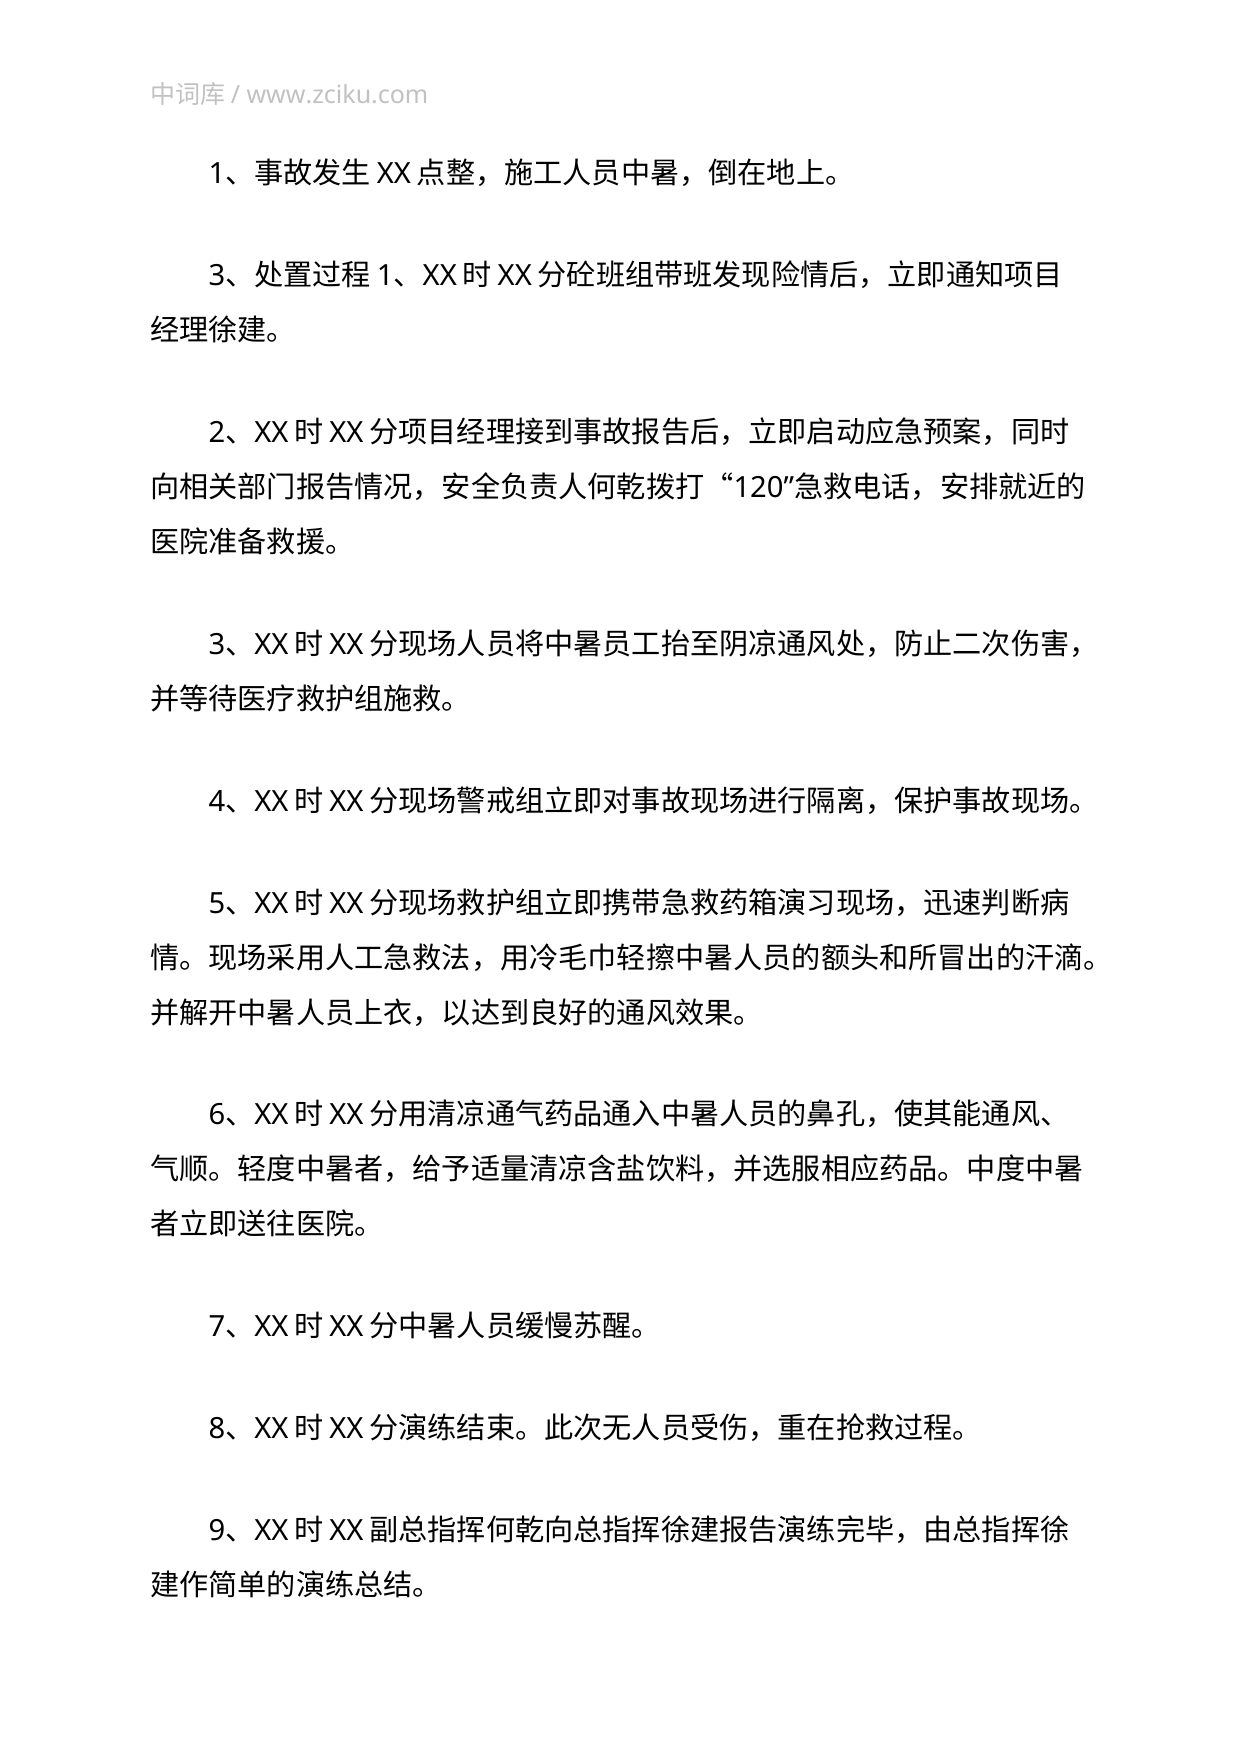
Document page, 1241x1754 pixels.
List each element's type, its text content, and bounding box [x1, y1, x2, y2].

text 4、XX时XX分现场警戒组立即对事故现场进行隔离，保护事故现场。 [150, 777, 1090, 820]
text 2、XX时XX分项目经理接到事故报告后，立即启动应急预案，同时向相关部门报告情况，安全负责人何乾拨打“120”急救电话，安排就近的医院准备救援。 [150, 409, 1090, 561]
text 1、事故发生XX点整，施工人员中暑，倒在地上。 [150, 150, 1090, 192]
text 6、XX时XX分用清凉通气药品通入中暑人员的鼻孔，使其能通风、气顺。轻度中暑者，给予适量清凉含盐饮料，并选服相应药品。中度中暑者立即送往医院。 [150, 1091, 1090, 1243]
text 8、XX时XX分演练结束。此次无人员受伤，重在抢救过程。 [150, 1404, 1090, 1447]
text 3、XX时XX分现场人员将中暑员工抬至阴凉通风处，防止二次伤害，并等待医疗救护组施救。 [150, 621, 1090, 718]
text 3、处置过程1、XX时XX分砼班组带班发现险情后，立即通知项目经理徐建。 [150, 252, 1090, 349]
text 9、XX时XX副总指挥何乾向总指挥徐建报告演练完毕，由总指挥徐建作简单的演练总结。 [150, 1507, 1090, 1604]
text 5、XX时XX分现场救护组立即携带急救药箱演习现场，迅速判断病情。现场采用人工急救法，用冷毛巾轻擦中暑人员的额头和所冒出的汗滴。并解开中暑人员上衣，以达到良好的通风效果。 [150, 879, 1090, 1031]
text 7、XX时XX分中暑人员缓慢苏醒。 [150, 1303, 1090, 1345]
